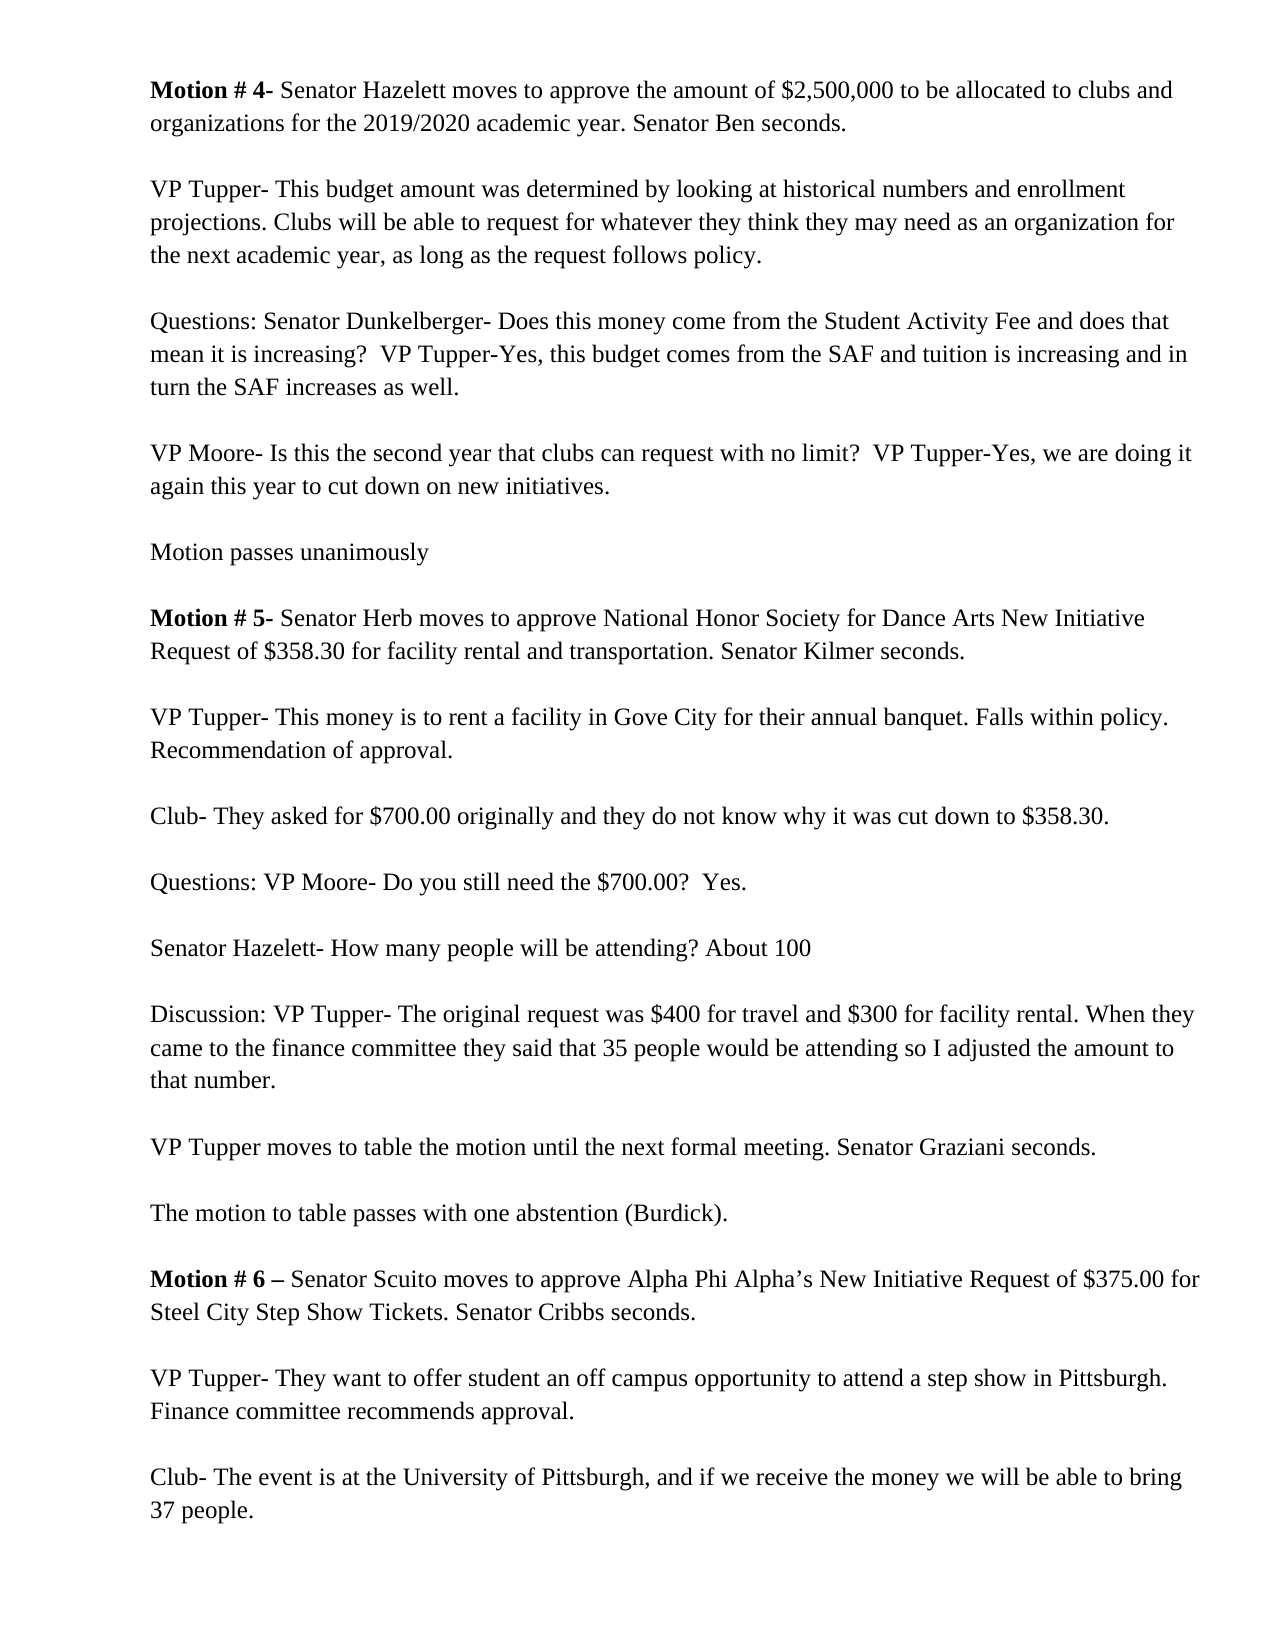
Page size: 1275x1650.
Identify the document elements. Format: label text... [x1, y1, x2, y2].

text Motion passes unanimously [150, 537, 1200, 566]
text Club- The event is at the University of Pittsburgh, and if we receive the money we will be able to bring 37 people. [150, 1462, 1200, 1524]
text Motion # 5- Senator Herb moves to approve National Honor Society for Dance Arts New Initiative Request of $358.30 for facility rental and transportation. Senator Kilmer seconds. [150, 603, 1200, 665]
text Motion # 4- Senator Hazelett moves to approve the amount of $2,500,000 to be allocated to clubs and organizations for the 2019/2020 academic year. Senator Ben seconds. [150, 75, 1200, 137]
text Questions: VP Moore- Do you still need the $700.00? Yes. [150, 867, 1200, 896]
text VP Tupper- This money is to rent a facility in Gove City for their annual banquet. Falls within policy. Recommendation of approval. [150, 702, 1200, 764]
text VP Tupper- They want to offer student an off campus opportunity to attend a step show in Pittsburgh. Finance committee recommends approval. [150, 1363, 1200, 1424]
text VP Tupper moves to table the motion until the next formal meeting. Senator Graziani seconds. [150, 1132, 1200, 1160]
text VP Moore- Is this the second year that clubs can request with no limit? VP Tupper-Yes, we are doing it again this year to cut down on new initiatives. [150, 438, 1200, 500]
text Motion # 6 – Senator Scuito moves to approve Alpha Phi Alpha’s New Initiative Request of $375.00 for Steel City Step Show Tickets. Senator Cribbs seconds. [150, 1264, 1200, 1326]
text Discussion: VP Tupper- The original request was $400 for travel and $300 for facility rental. When they came to the finance committee they said that 35 people would be attending so I adjusted the amount to that number. [150, 999, 1200, 1094]
text Club- They asked for $700.00 originally and they do not know why it was cut down to $358.30. [150, 801, 1200, 830]
text Senator Hazelett- How many people will be attending? About 100 [150, 933, 1200, 962]
text VP Tupper- This budget amount was determined by looking at historical numbers and enrollment projections. Clubs will be able to request for whatever they think they may need as an organization for the next academic year, as long as the request follows policy. [150, 174, 1200, 269]
text The motion to table passes with one abstention (Burdick). [150, 1198, 1200, 1226]
text Questions: Senator Dunkelberger- Does this money come from the Student Activity Fee and does that mean it is increasing? VP Tupper-Yes, this budget comes from the SAF and tuition is increasing and in turn the SAF increases as well. [150, 306, 1200, 401]
